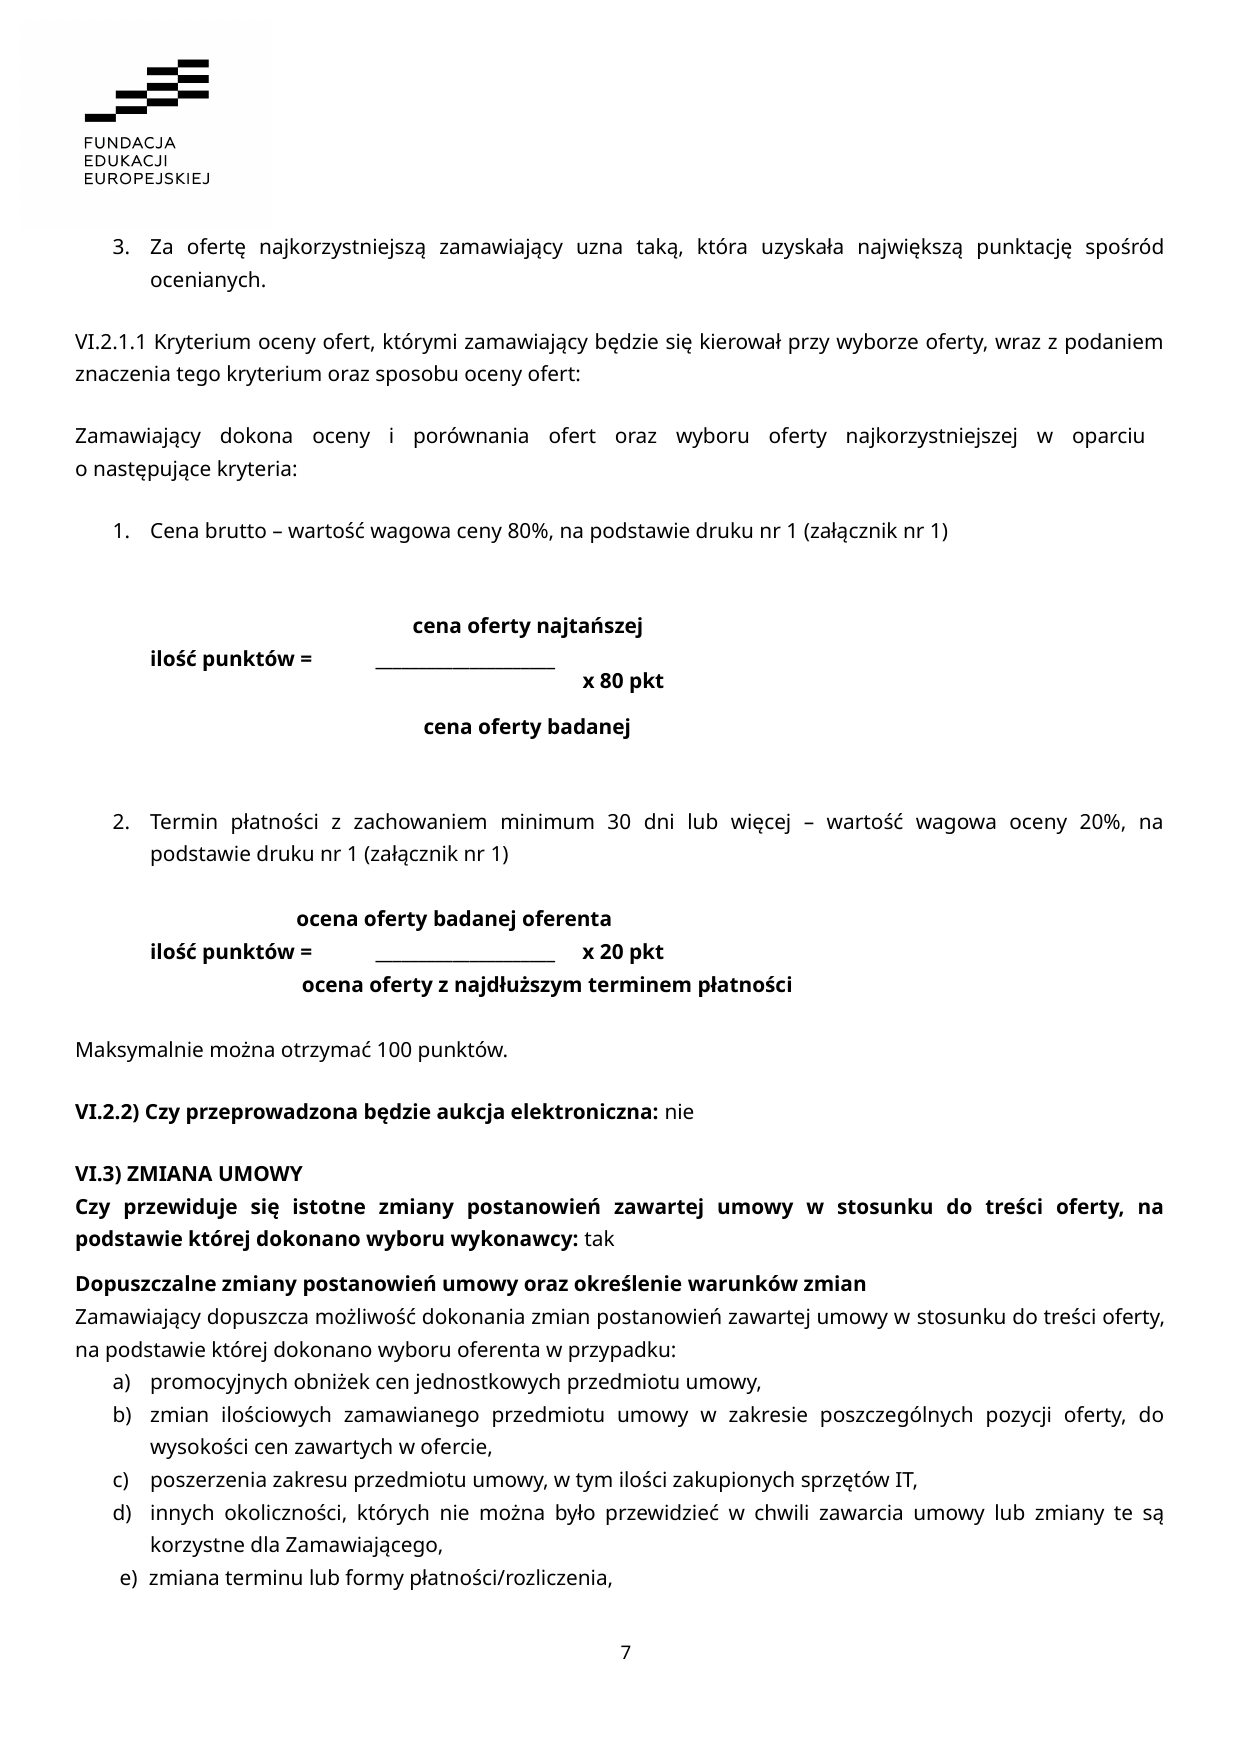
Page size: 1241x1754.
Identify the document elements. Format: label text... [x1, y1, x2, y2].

text ocena oferty badanej oferenta [224, 904, 1165, 933]
text cena oferty badanej [75, 712, 1165, 741]
list Termin płatności z zachowaniem minimum 30 dni lub więcej – wartość wagowa oceny 20%, na podstawie druku nr 1 (załącznik nr 1) [112, 807, 1165, 868]
list zmiana terminu lub formy płatności/rozliczenia, [104, 1563, 1165, 1591]
text ilość punktów = _____________________ x 20 pkt [150, 937, 1165, 966]
text ilość punktów = _____________________ x 80 pkt [150, 643, 1165, 703]
text Zamawiający dopuszcza możliwość dokonania zmian postanowień zawartej umowy w stosunku do treści oferty, na podstawie której dokonano wyboru oferenta w przypadku: [75, 1302, 1165, 1363]
text VI.2.1.1 Kryterium oceny ofert, którymi zamawiający będzie się kierował przy wyborze oferty, wraz z podaniem znaczenia tego kryterium oraz sposobu oceny ofert: [75, 327, 1165, 388]
list poszerzenia zakresu przedmiotu umowy, w tym ilości zakupionych sprzętów IT, [112, 1465, 1165, 1493]
text ocena oferty z najdłuższym terminem płatności [150, 970, 1165, 998]
text cena oferty najtańszej [112, 611, 1165, 639]
list Za ofertę najkorzystniejszą zamawiający uzna taką, która uzyskała największą punktację spośród ocenianych. [112, 232, 1165, 293]
text Zamawiający dokona oceny i porównania ofert oraz wyboru oferty najkorzystniejszej w oparciu o następujące kryteria: [75, 422, 1165, 483]
text VI.3) ZMIANA UMOWY [75, 1159, 1165, 1188]
text Dopuszczalne zmiany postanowień umowy oraz określenie warunków zmian [75, 1269, 1165, 1298]
text Maksymalnie można otrzymać 100 punktów. [75, 1035, 1165, 1063]
list Cena brutto – wartość wagowa ceny 80%, na podstawie druku nr 1 (załącznik nr 1) [112, 516, 1165, 545]
text Czy przewiduje się istotne zmiany postanowień zawartej umowy w stosunku do treści oferty, na podstawie której dokonano wyboru wykonawcy: tak [75, 1192, 1165, 1253]
picture [20, 20, 273, 230]
list innych okoliczności, których nie można było przewidzieć w chwili zawarcia umowy lub zmiany te są korzystne dla Zamawiającego, [112, 1498, 1165, 1559]
list promocyjnych obniżek cen jednostkowych przedmiotu umowy, [112, 1367, 1165, 1396]
text VI.2.2) Czy przeprowadzona będzie aukcja elektroniczna: nie [75, 1097, 1165, 1126]
list zmian ilościowych zamawianego przedmiotu umowy w zakresie poszczególnych pozycji oferty, do wysokości cen zawartych w ofercie, [112, 1400, 1165, 1461]
